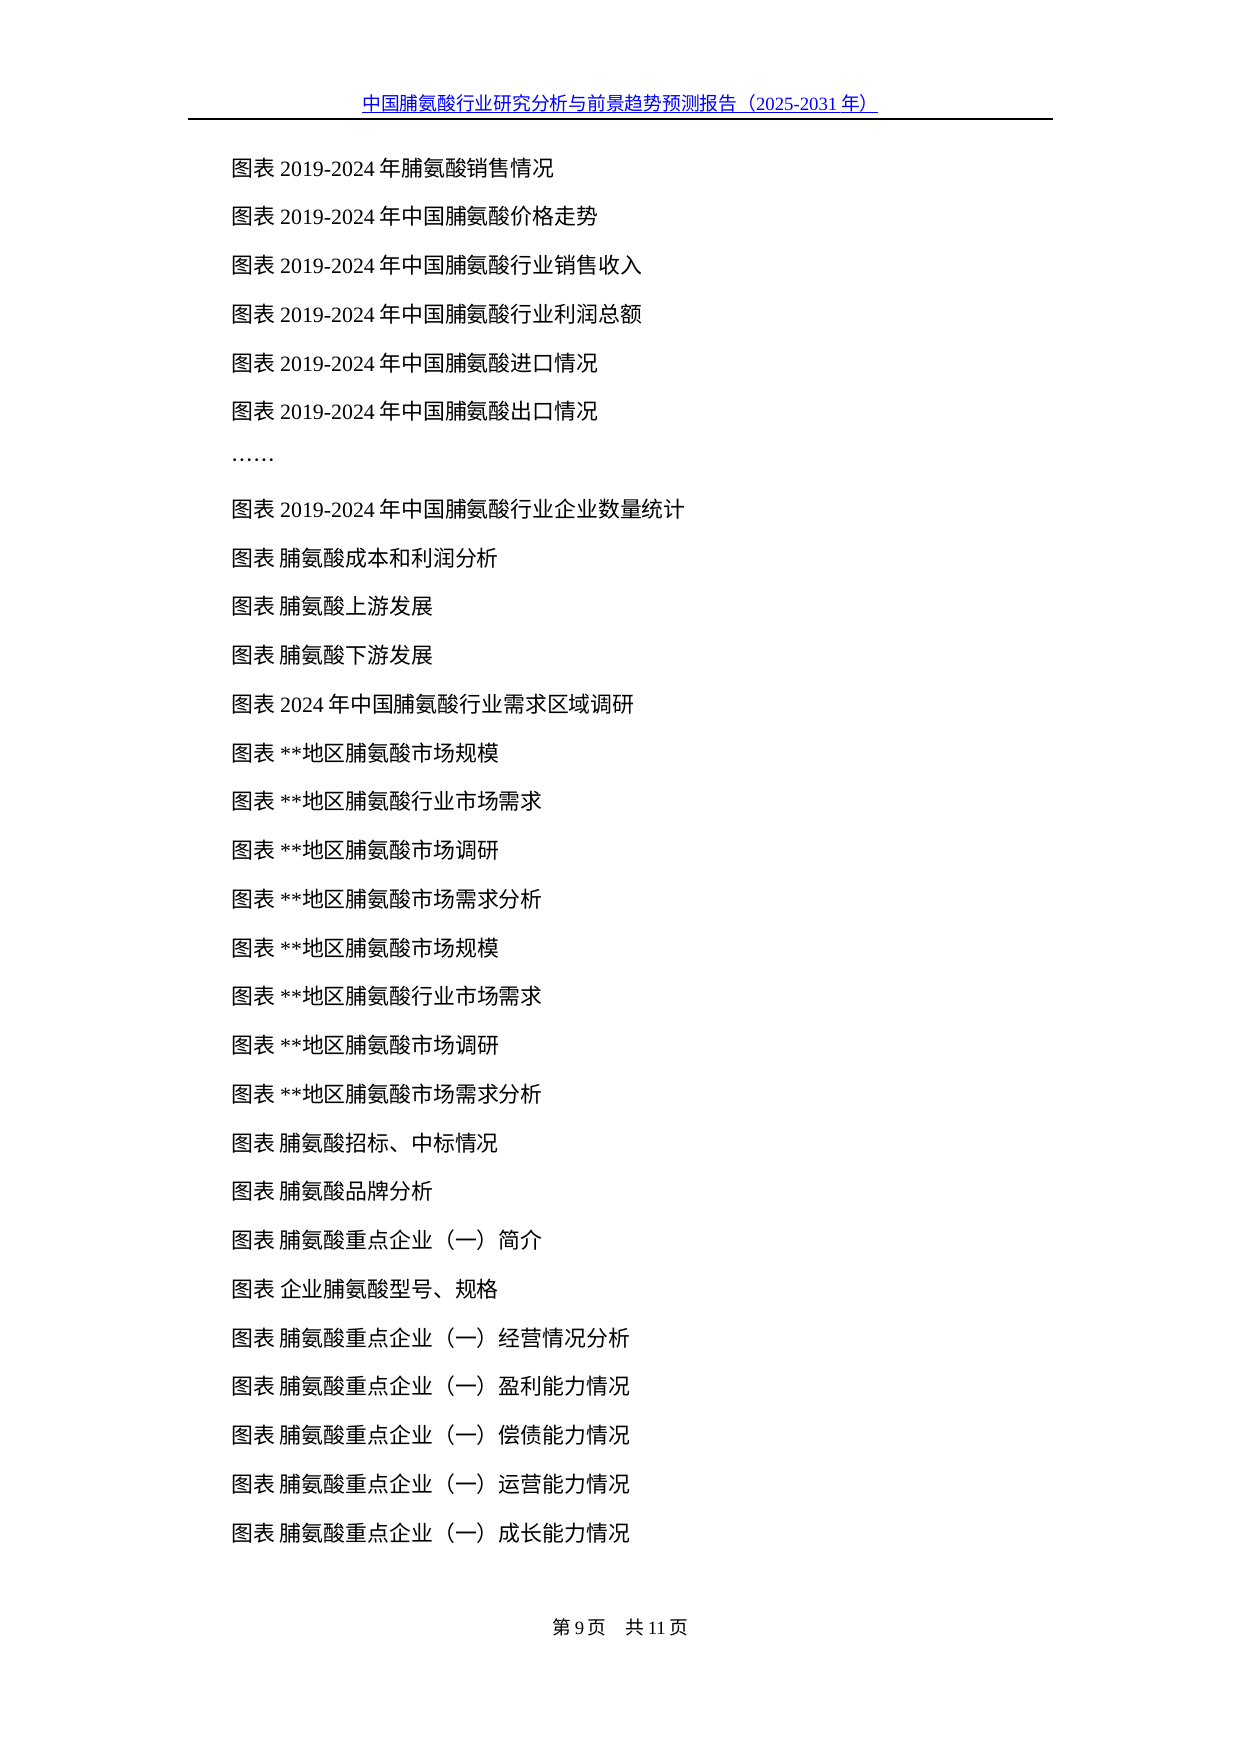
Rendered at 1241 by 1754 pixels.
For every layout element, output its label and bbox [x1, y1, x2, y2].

text [187, 150, 1053, 1548]
